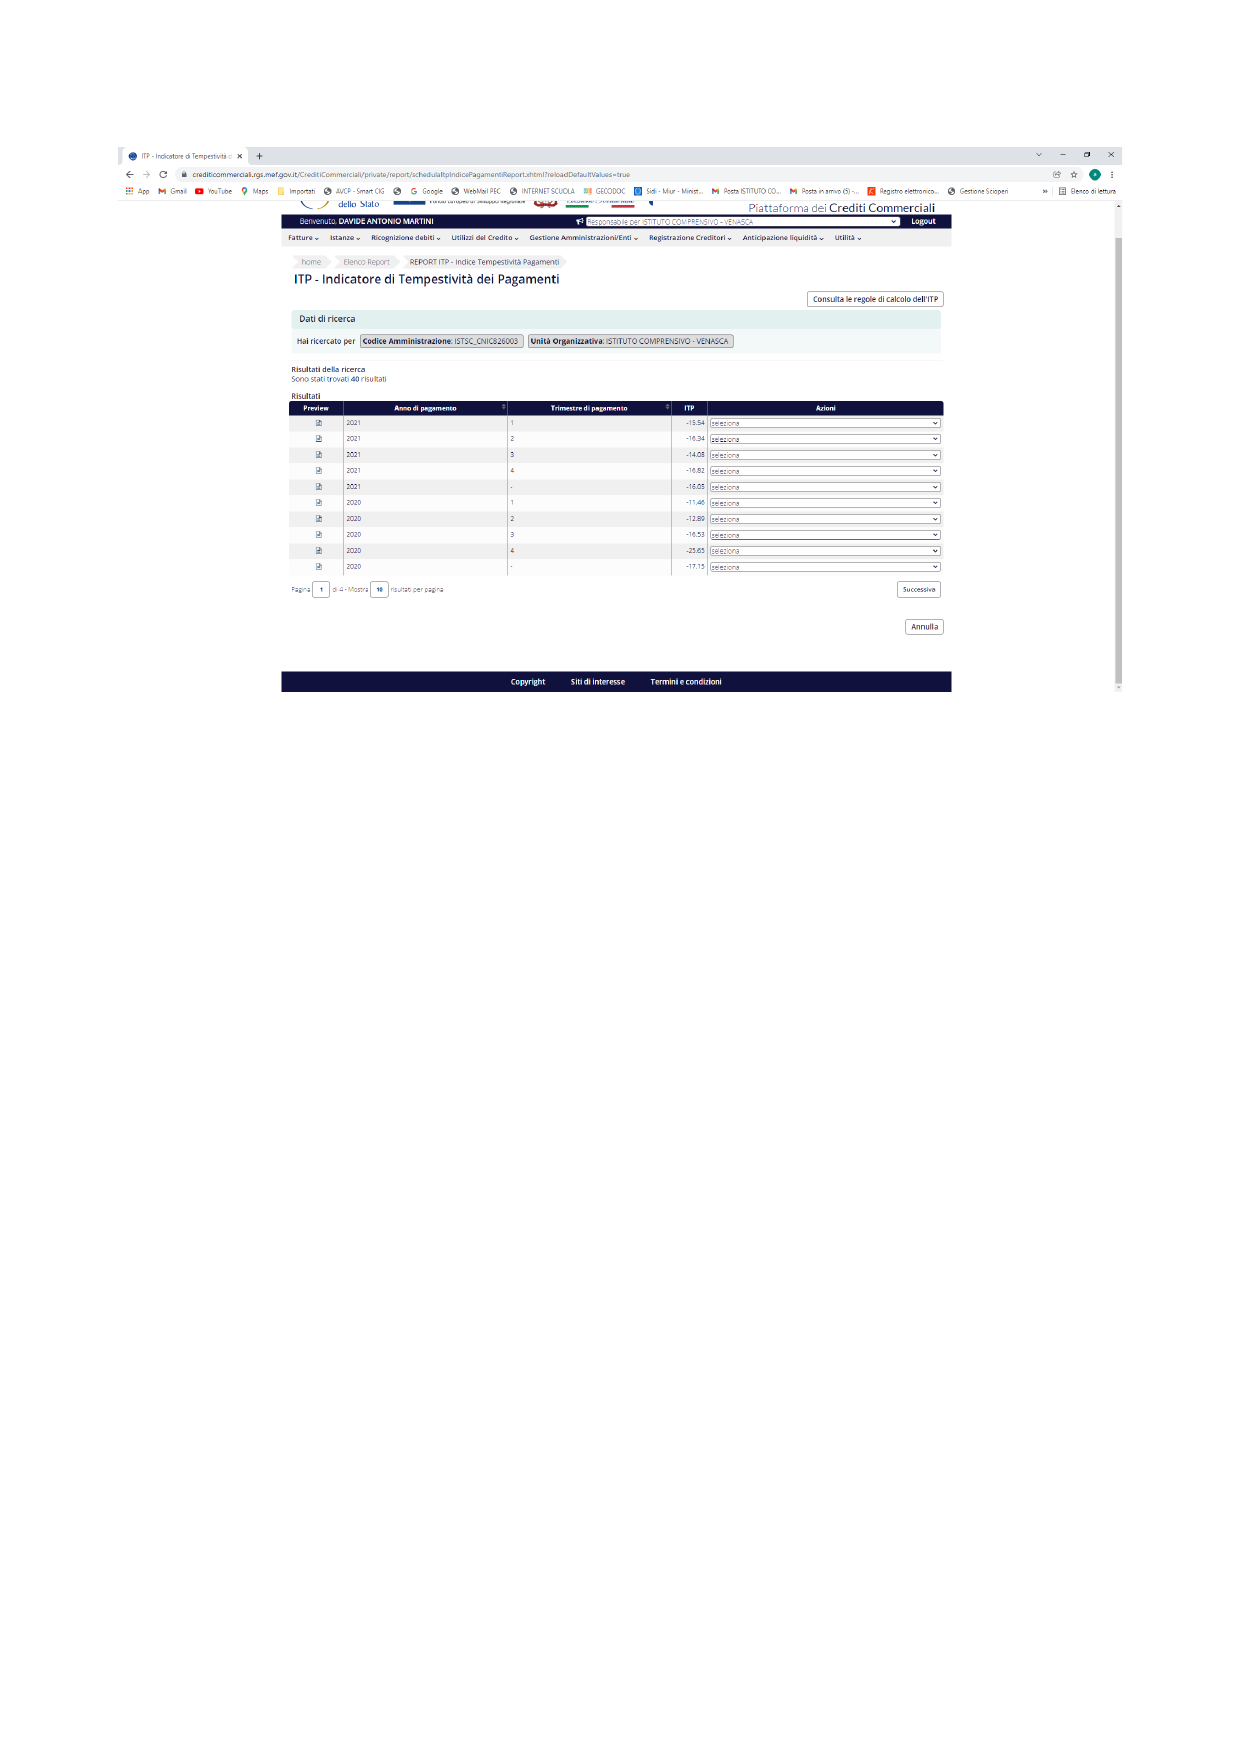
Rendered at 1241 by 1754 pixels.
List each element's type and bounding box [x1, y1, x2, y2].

picture [118, 147, 1123, 692]
